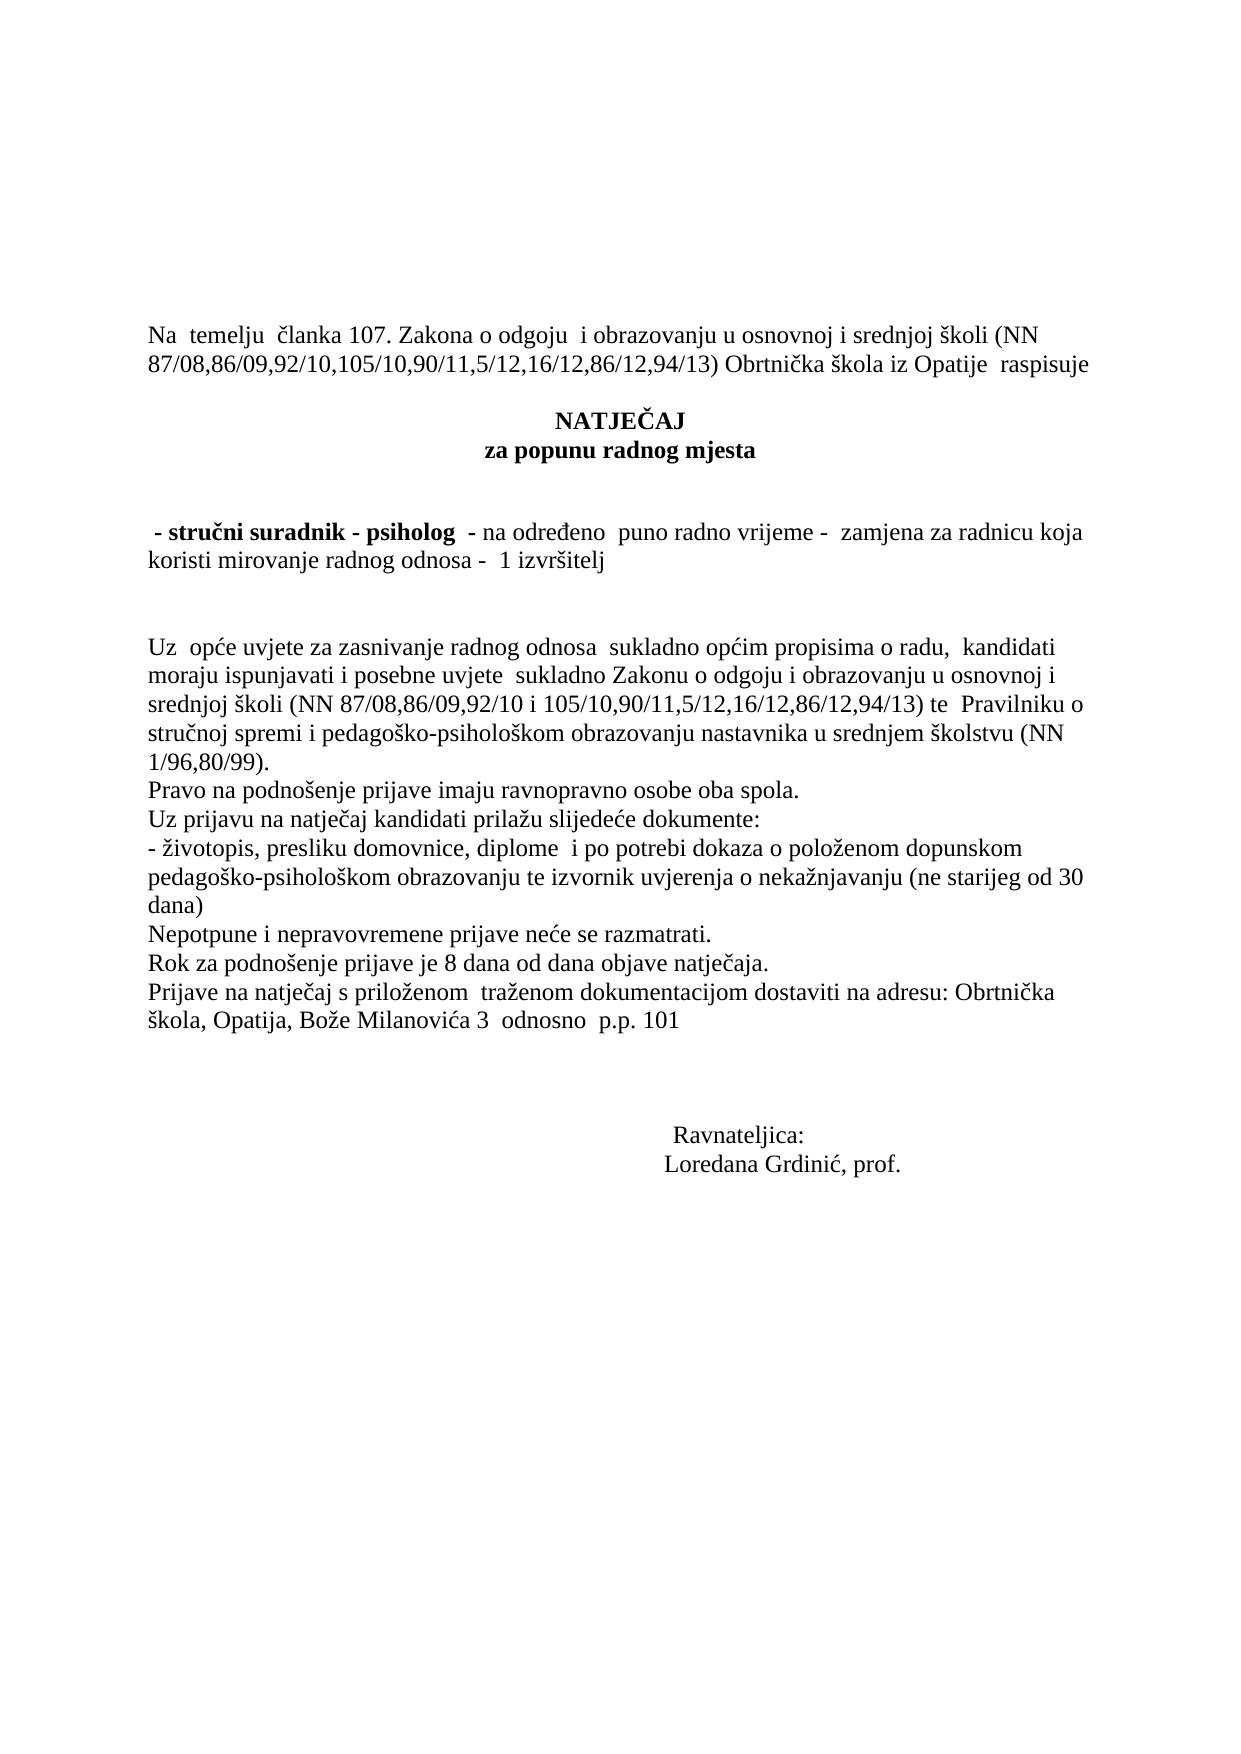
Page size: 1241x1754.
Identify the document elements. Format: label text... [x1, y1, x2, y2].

text Nepotpune i nepravovremene prijave neće se razmatrati. [148, 919, 1093, 948]
list Uz prijavu na natječaj kandidati prilažu slijedeće dokumente: [148, 804, 1093, 833]
list Rok za podnošenje prijave je 8 dana od dana objave natječaja. [148, 948, 1093, 977]
list Loredana Grdinić, prof. [148, 1149, 1093, 1178]
list Pravo na podnošenje prijave imaju ravnopravno osobe oba spola. [148, 775, 1093, 804]
list Ravnateljica: [599, 1120, 1093, 1149]
text za popunu radnog mjesta [148, 435, 1093, 464]
list Uz opće uvjete za zasnivanje radnog odnosa sukladno općim propisima o radu, kandidati moraju ispunjavati i posebne uvjete sukladno Zakonu o odgoju i obrazovanju u osnovnoj i srednjoj školi (NN 87/08,86/09,92/10 i 105/10,90/11,5/12,16/12,86/12,94/13) te Pravilniku o stručnoj spremi i pedagoško-psihološkom obrazovanju nastavnika u srednjem školstvu (NN 1/96,80/99). [148, 632, 1093, 775]
text - stručni suradnik - psiholog - na određeno puno radno vrijeme - zamjena za radnicu koja koristi mirovanje radnog odnosa - 1 izvršitelj [148, 517, 1093, 574]
list Prijave na natječaj s priloženom traženom dokumentacijom dostaviti na adresu: Obrtnička škola, Opatija, Bože Milanovića 3 odnosno p.p. 101 [148, 977, 1093, 1034]
text Na temelju članka 107. Zakona o odgoju i obrazovanju u osnovnoj i srednjoj školi (NN 87/08,86/09,92/10,105/10,90/11,5/12,16/12,86/12,94/13) Obrtnička škola iz Opatije raspisuje [148, 320, 1093, 378]
text - životopis, presliku domovnice, diplome i po potrebi dokaza o položenom dopunskom pedagoško-psihološkom obrazovanju te izvornik uvjerenja o nekažnjavanju (ne starijeg od 30 dana) [148, 833, 1093, 919]
text NATJEČAJ [148, 406, 1093, 435]
